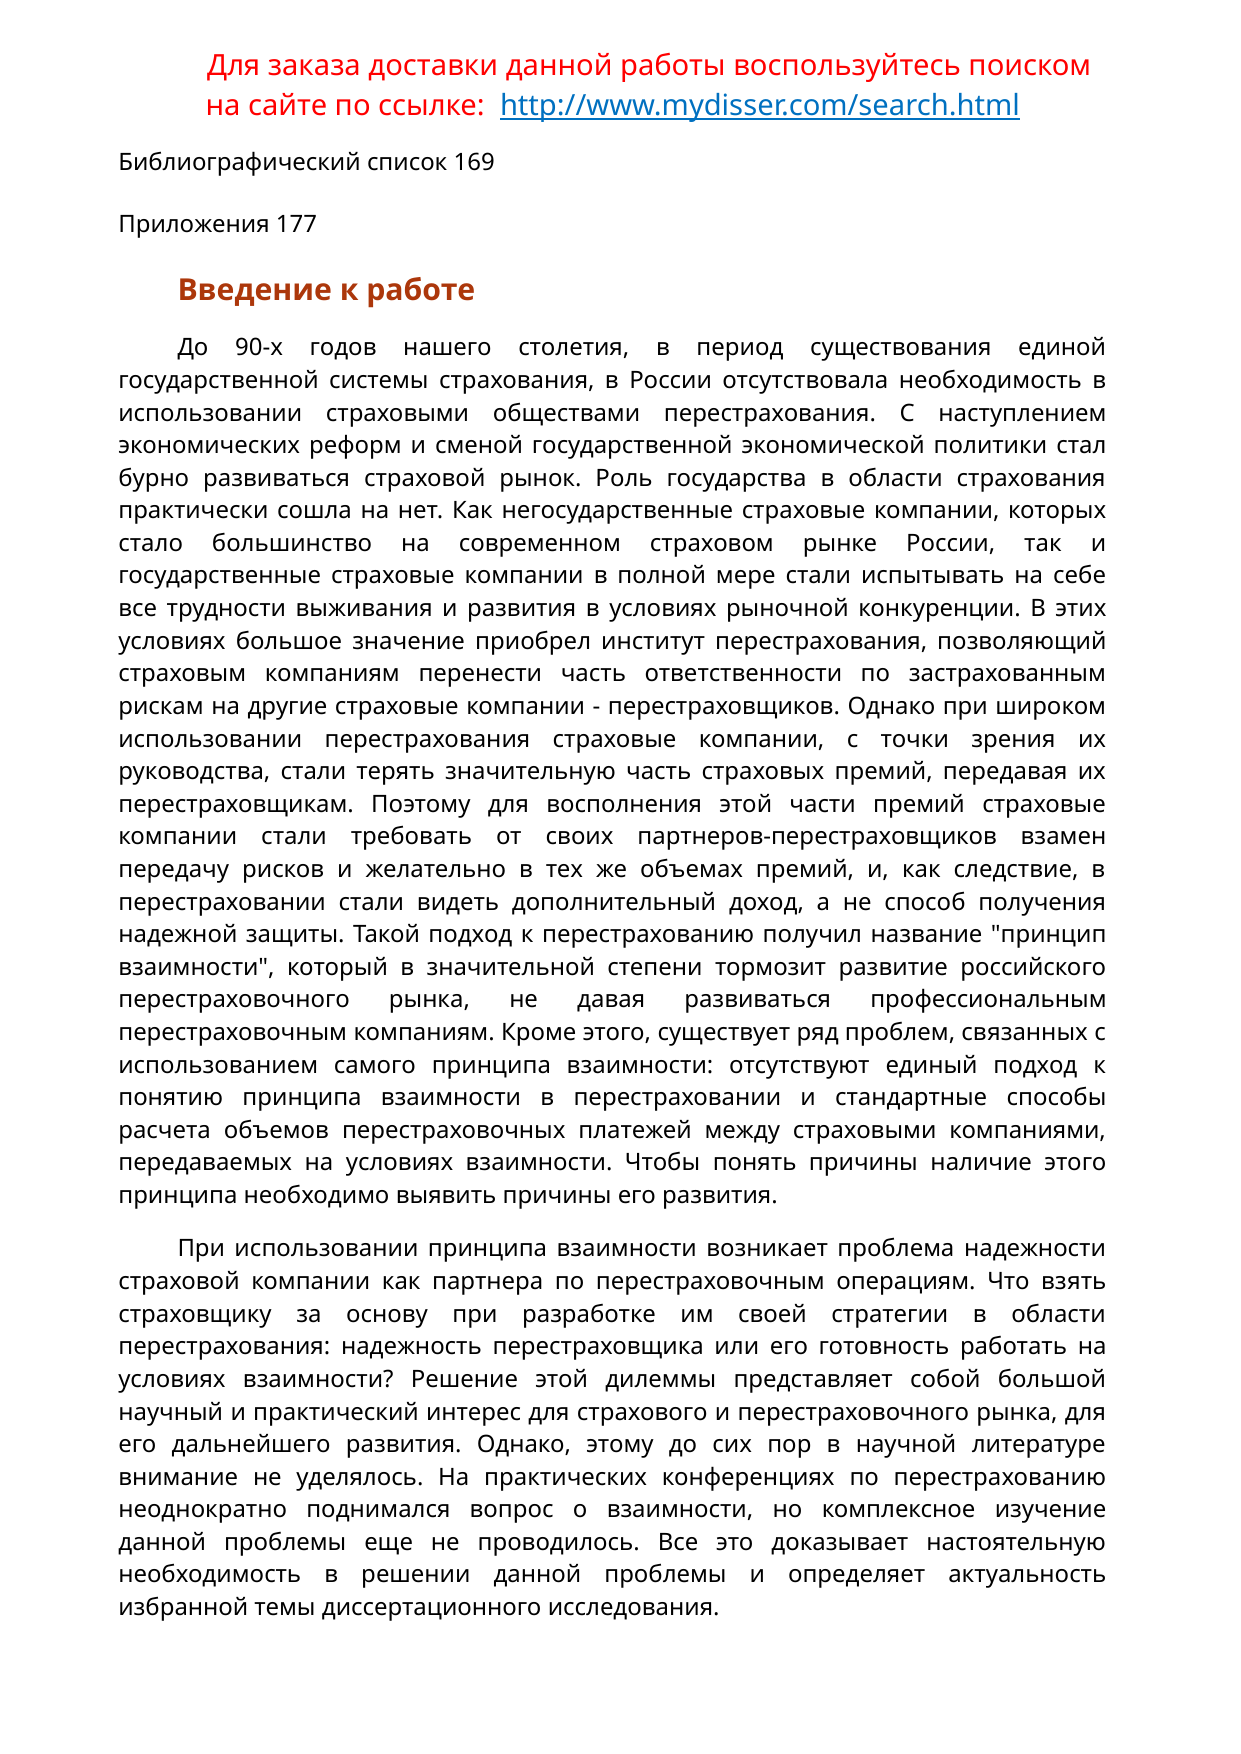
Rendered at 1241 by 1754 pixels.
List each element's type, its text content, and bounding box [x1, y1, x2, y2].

text Приложения 177 [118, 206, 1107, 239]
text Библиографический список 169 [118, 144, 1107, 177]
